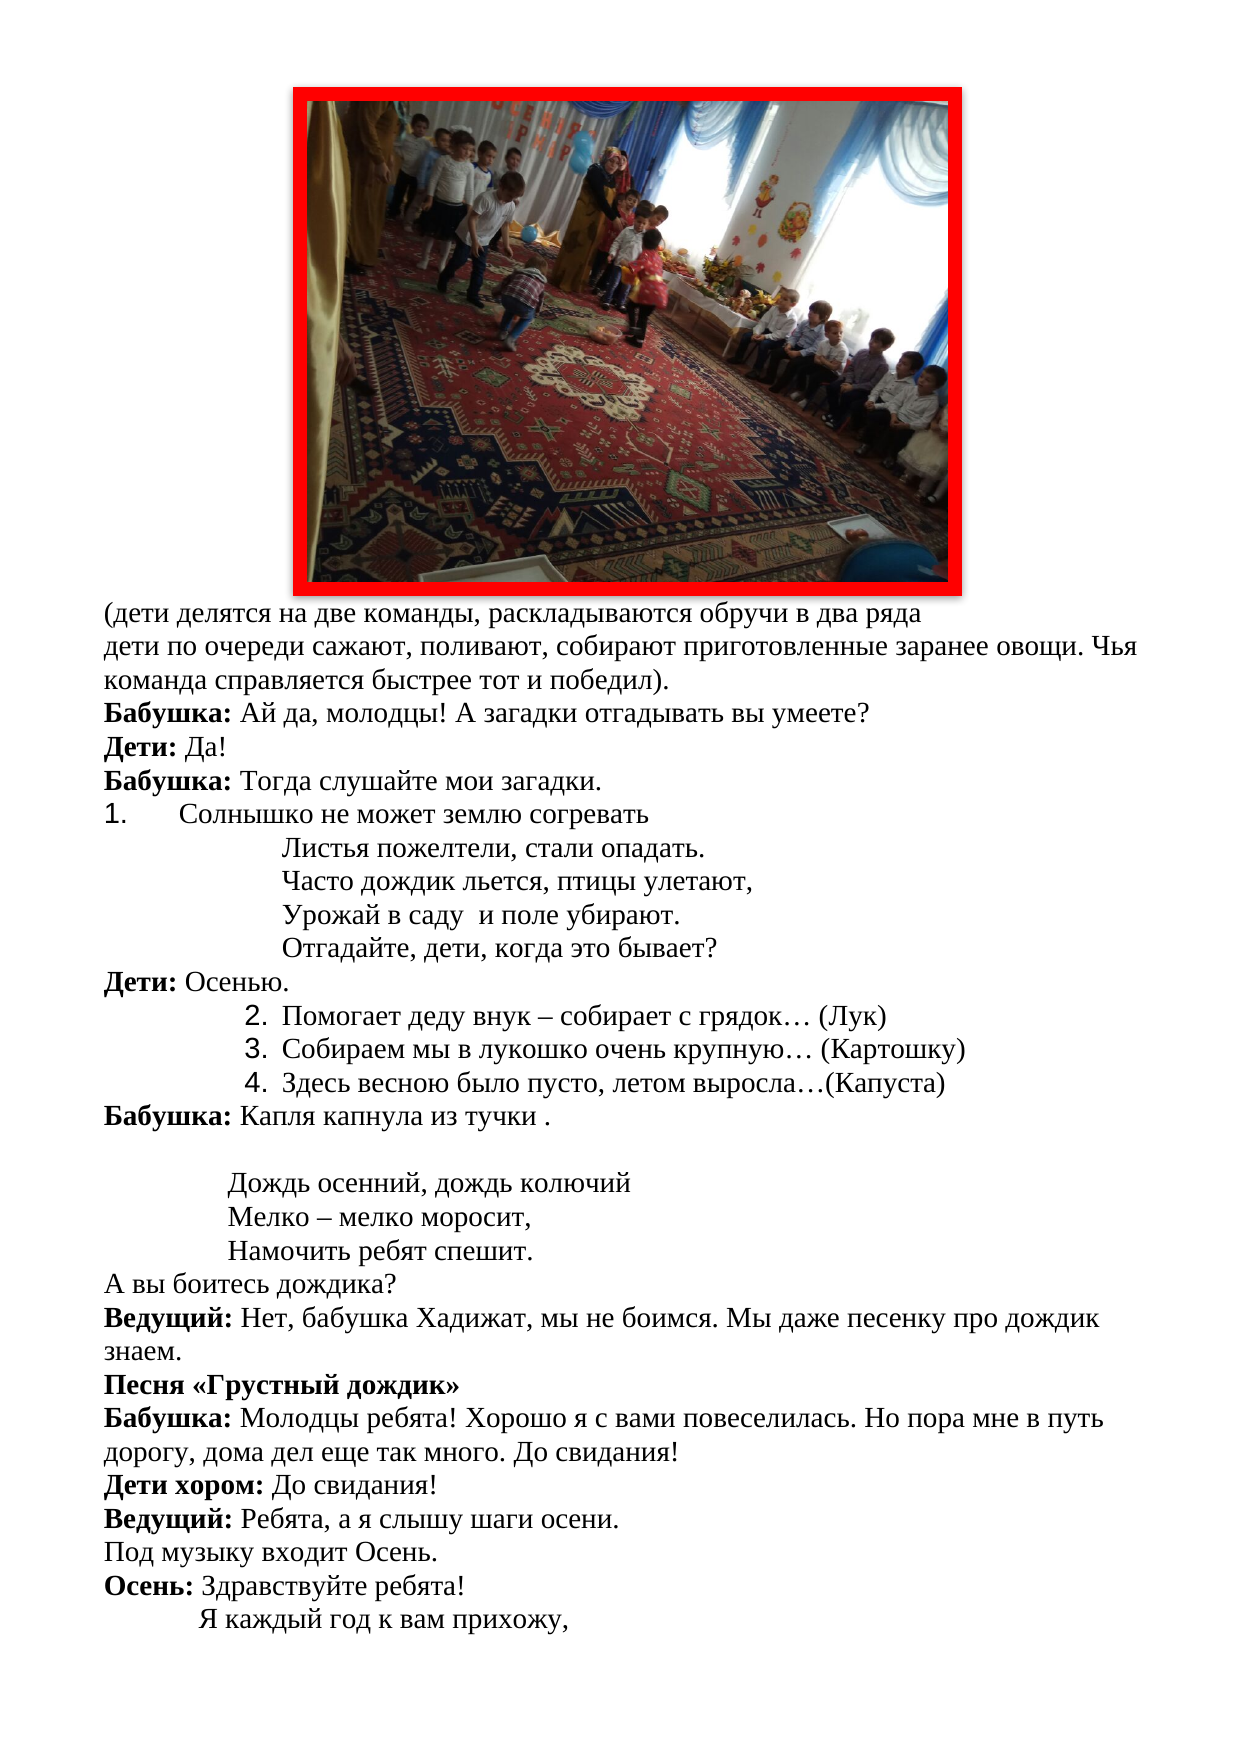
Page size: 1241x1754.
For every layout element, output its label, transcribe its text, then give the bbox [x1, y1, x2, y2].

text дети по очереди сажают, поливают, собирают приготовленные заранее овощи. Чья команда справляется быстрее тот и победил). [103, 628, 1152, 696]
text (дети делятся на две команды, раскладываются обручи в два ряда [103, 595, 1152, 628]
text Часто дождик льется, птицы улетают, [282, 863, 1152, 897]
text Дети хором: До свидания! [103, 1467, 1152, 1501]
text Дети: Осенью. [103, 964, 1152, 998]
text Листья пожелтели, стали опадать. [282, 830, 1152, 863]
text Бабушка: Ай да, молодцы! А загадки отгадывать вы умеете? [103, 696, 1152, 729]
text Под музыку входит Осень. [103, 1534, 1152, 1568]
text Мелко – мелко моросит, [103, 1199, 1152, 1233]
text Ведущий: Ребята, а я слышу шаги осени. [103, 1501, 1152, 1534]
text Отгадайте, дети, когда это бывает? [282, 931, 1152, 964]
text Я каждый год к вам прихожу, [103, 1602, 1152, 1635]
text Ведущий: Нет, бабушка Хадижат, мы не боимся. Мы даже песенку про дождик знаем. [103, 1300, 1152, 1367]
list Собираем мы в лукошко очень крупную… (Картошку) [244, 1031, 1152, 1065]
text Бабушка: Капля капнула из тучки . [103, 1098, 1152, 1132]
text Осень: Здравствуйте ребята! [103, 1568, 1152, 1602]
text Урожай в саду и поле убирают. [282, 897, 1152, 931]
text Песня «Грустный дождик» [103, 1367, 1152, 1400]
list Помогает деду внук – собирает с грядок… (Лук) [244, 998, 1152, 1031]
text Намочить ребят спешит. [103, 1233, 1152, 1266]
text Бабушка: Тогда слушайте мои загадки. [103, 763, 1152, 796]
text Бабушка: Молодцы ребята! Хорошо я с вами повеселилась. Но пора мне в путь дорогу, дома дел еще так много. До свидания! [103, 1400, 1152, 1467]
picture [307, 101, 948, 582]
list Здесь весною было пусто, летом выросла…(Капуста) [244, 1065, 1152, 1098]
text Дождь осенний, дождь колючий [103, 1166, 1152, 1199]
list Солнышко не может землю согревать [103, 796, 1152, 830]
text А вы боитесь дождика? [103, 1266, 1152, 1300]
text Дети: Да! [103, 729, 1152, 763]
